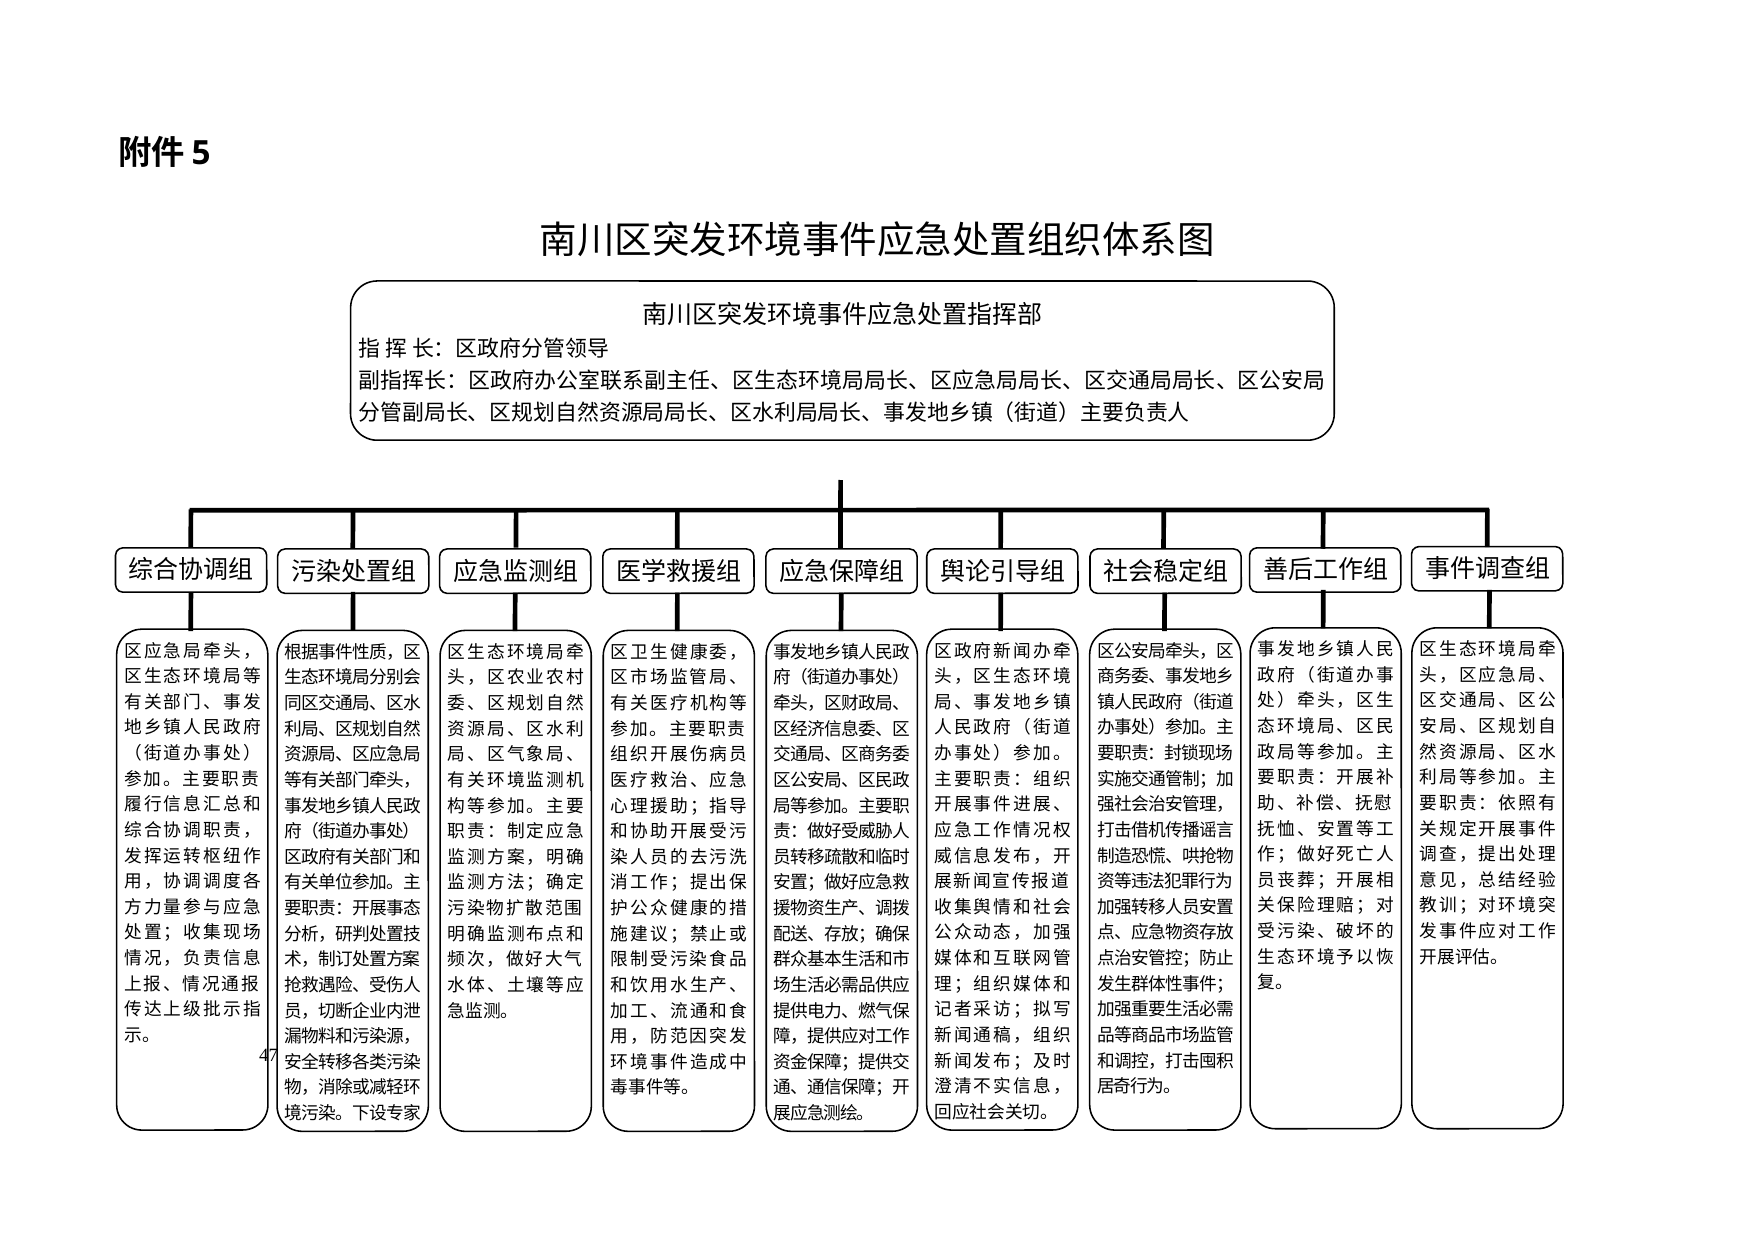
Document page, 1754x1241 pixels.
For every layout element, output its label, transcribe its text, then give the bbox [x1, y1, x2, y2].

subtitle 附件5 [118, 118, 1636, 176]
subtitle 南川区突发环境事件应急处置组织体系图 [118, 207, 1636, 265]
